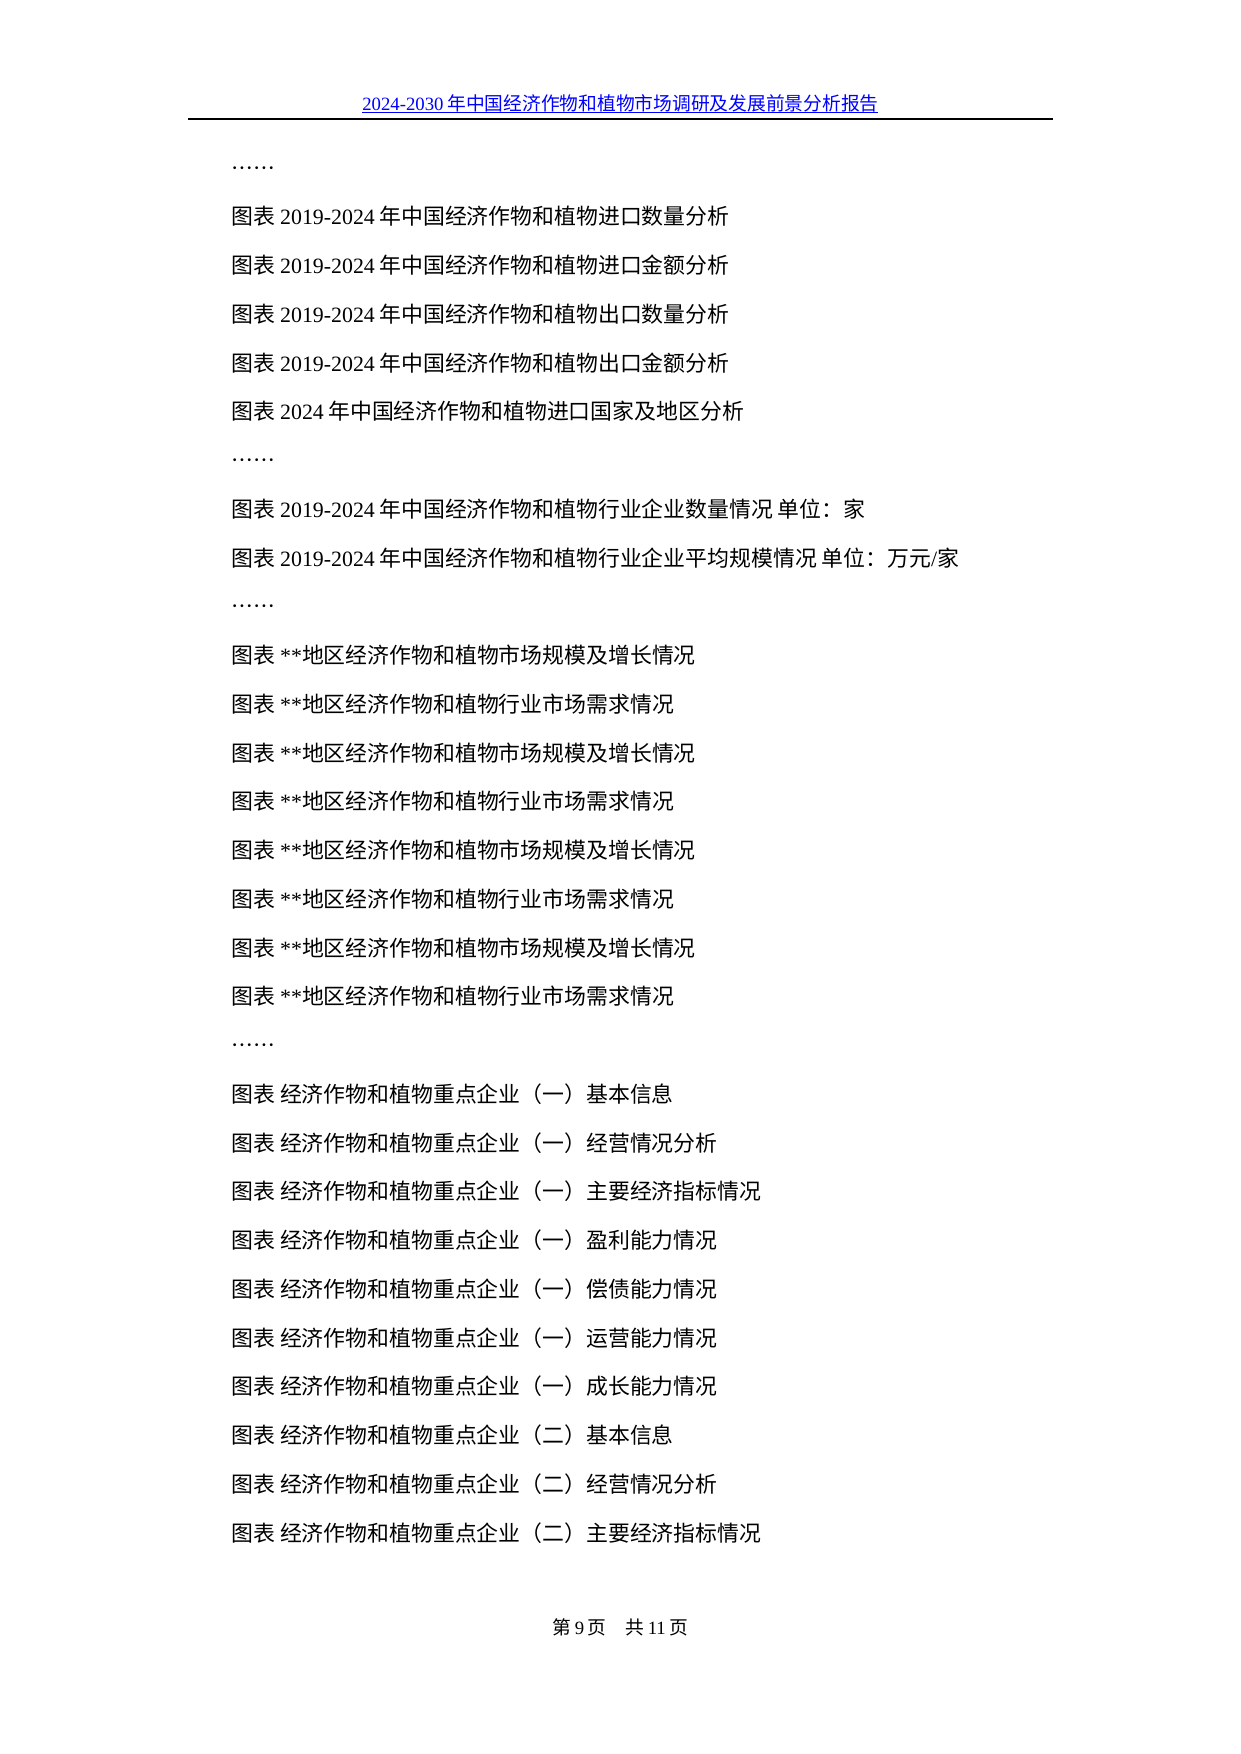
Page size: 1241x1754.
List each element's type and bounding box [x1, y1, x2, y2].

text [187, 150, 1053, 1548]
